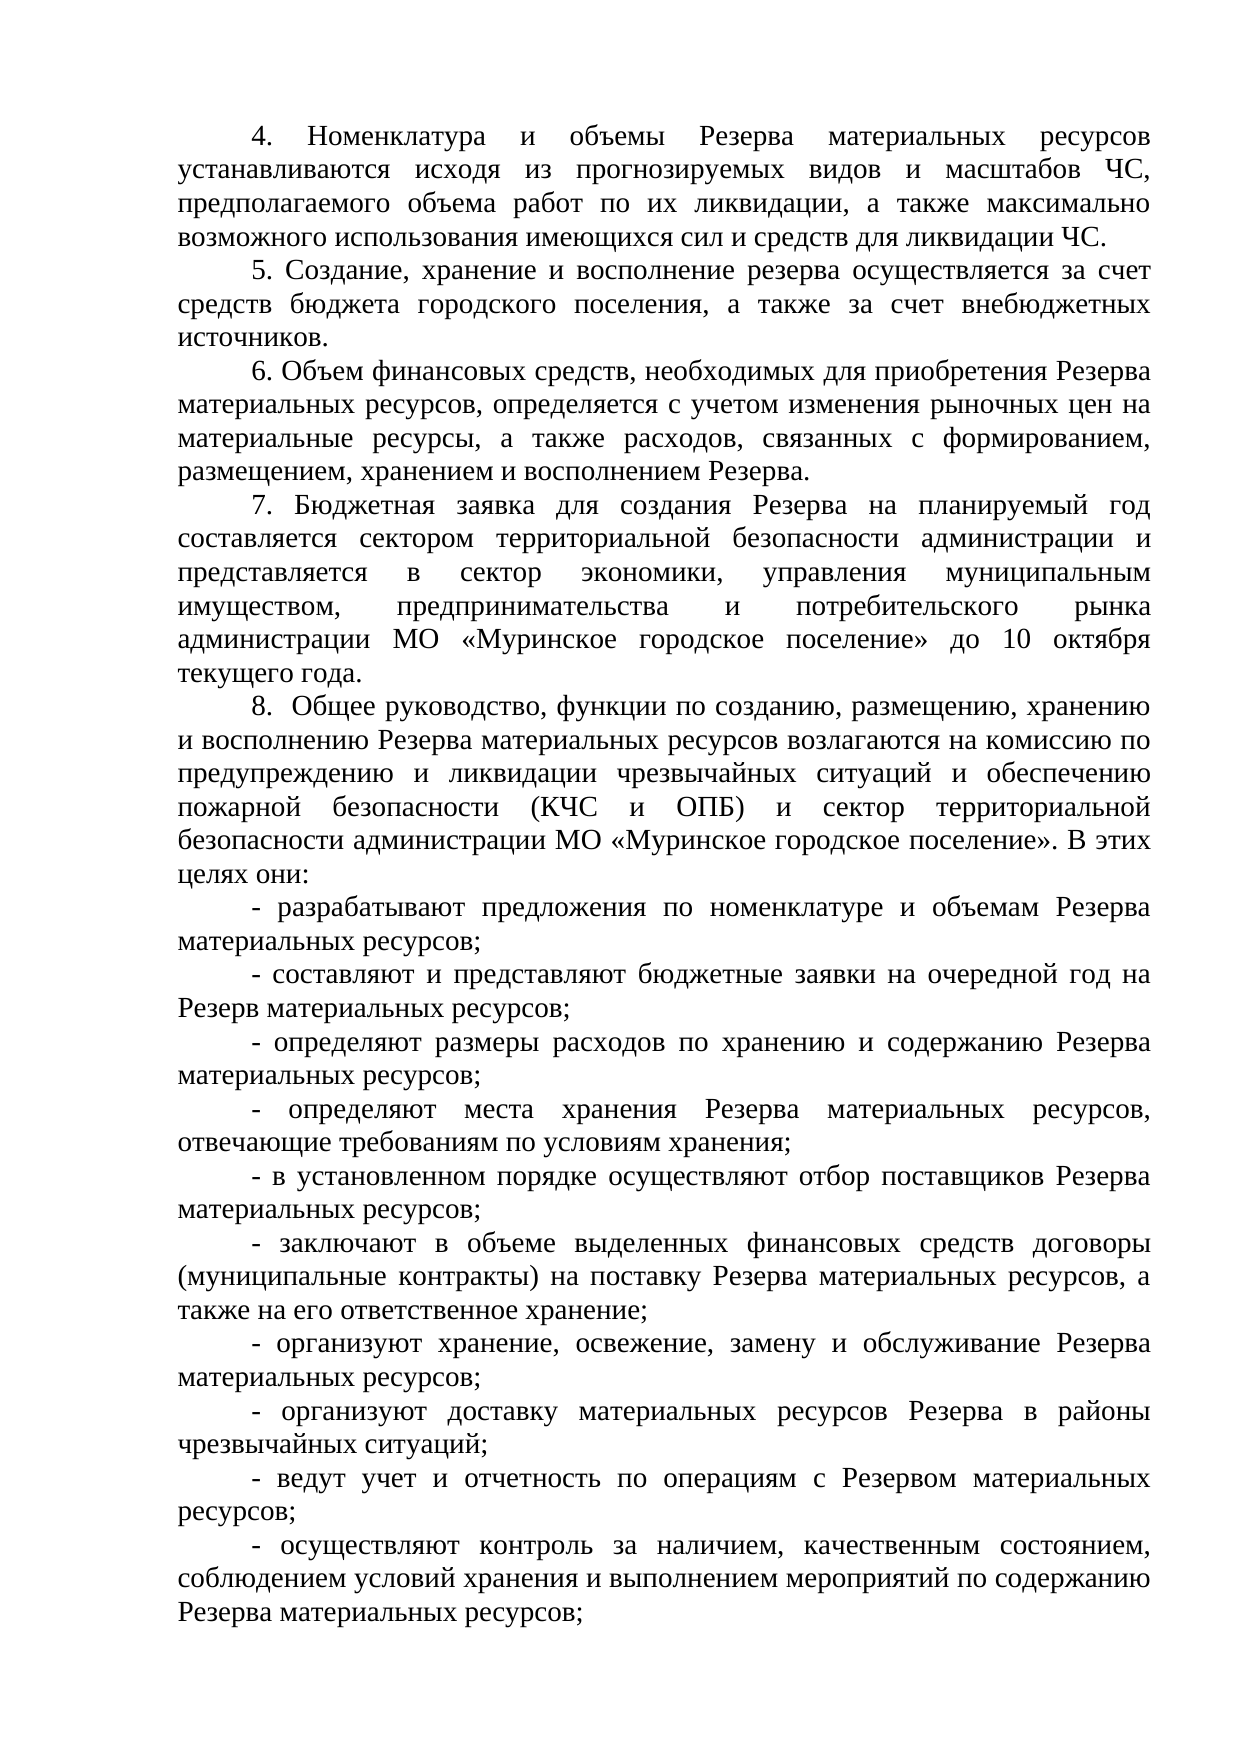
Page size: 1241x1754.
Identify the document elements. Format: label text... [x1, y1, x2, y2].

text - заключают в объеме выделенных финансовых средств договоры (муниципальные контракты) на поставку Резерва материальных ресурсов, а также на его ответственное хранение; [177, 1225, 1152, 1326]
text 7. Бюджетная заявка для создания Резерва на планируемый год составляется сектором территориальной безопасности администрации и представляется в сектор экономики, управления муниципальным имуществом, предпринимательства и потребительского рынка администрации МО «Муринское городское поселение» до 10 октября текущего года. [177, 487, 1152, 688]
text 6. Объем финансовых средств, необходимых для приобретения Резерва материальных ресурсов, определяется с учетом изменения рыночных цен на материальные ресурсы, а также расходов, связанных с формированием, размещением, хранением и восполнением Резерва. [177, 353, 1152, 487]
text - определяют места хранения Резерва материальных ресурсов, отвечающие требованиям по условиям хранения; [177, 1091, 1152, 1158]
text 5. Создание, хранение и восполнение резерва осуществляется за счет средств бюджета городского поселения, а также за счет внебюджетных источников. [177, 252, 1152, 353]
text - осуществляют контроль за наличием, качественным состоянием, соблюдением условий хранения и выполнением мероприятий по содержанию Резерва материальных ресурсов; [177, 1527, 1152, 1627]
text - разрабатывают предложения по номенклатуре и объемам Резерва материальных ресурсов; [177, 889, 1152, 957]
text 4. Номенклатура и объемы Резерва материальных ресурсов устанавливаются исходя из прогнозируемых видов и масштабов ЧС, предполагаемого объема работ по их ликвидации, а также максимально возможного использования имеющихся сил и средств для ликвидации ЧС. [177, 118, 1152, 252]
text 8. Общее руководство, функции по созданию, размещению, хранению и восполнению Резерва материальных ресурсов возлагаются на комиссию по предупреждению и ликвидации чрезвычайных ситуаций и обеспечению пожарной безопасности (КЧС и ОПБ) и сектор территориальной безопасности администрации МО «Муринское городское поселение». В этих целях они: [177, 688, 1152, 889]
text - составляют и представляют бюджетные заявки на очередной год на Резерв материальных ресурсов; [177, 957, 1152, 1024]
text - в установленном порядке осуществляют отбор поставщиков Резерва материальных ресурсов; [177, 1158, 1152, 1225]
text - организуют хранение, освежение, замену и обслуживание Резерва материальных ресурсов; [177, 1326, 1152, 1393]
text - определяют размеры расходов по хранению и содержанию Резерва материальных ресурсов; [177, 1024, 1152, 1091]
text - ведут учет и отчетность по операциям с Резервом материальных ресурсов; [177, 1460, 1152, 1527]
text - организуют доставку материальных ресурсов Резерва в районы чрезвычайных ситуаций; [177, 1393, 1152, 1460]
